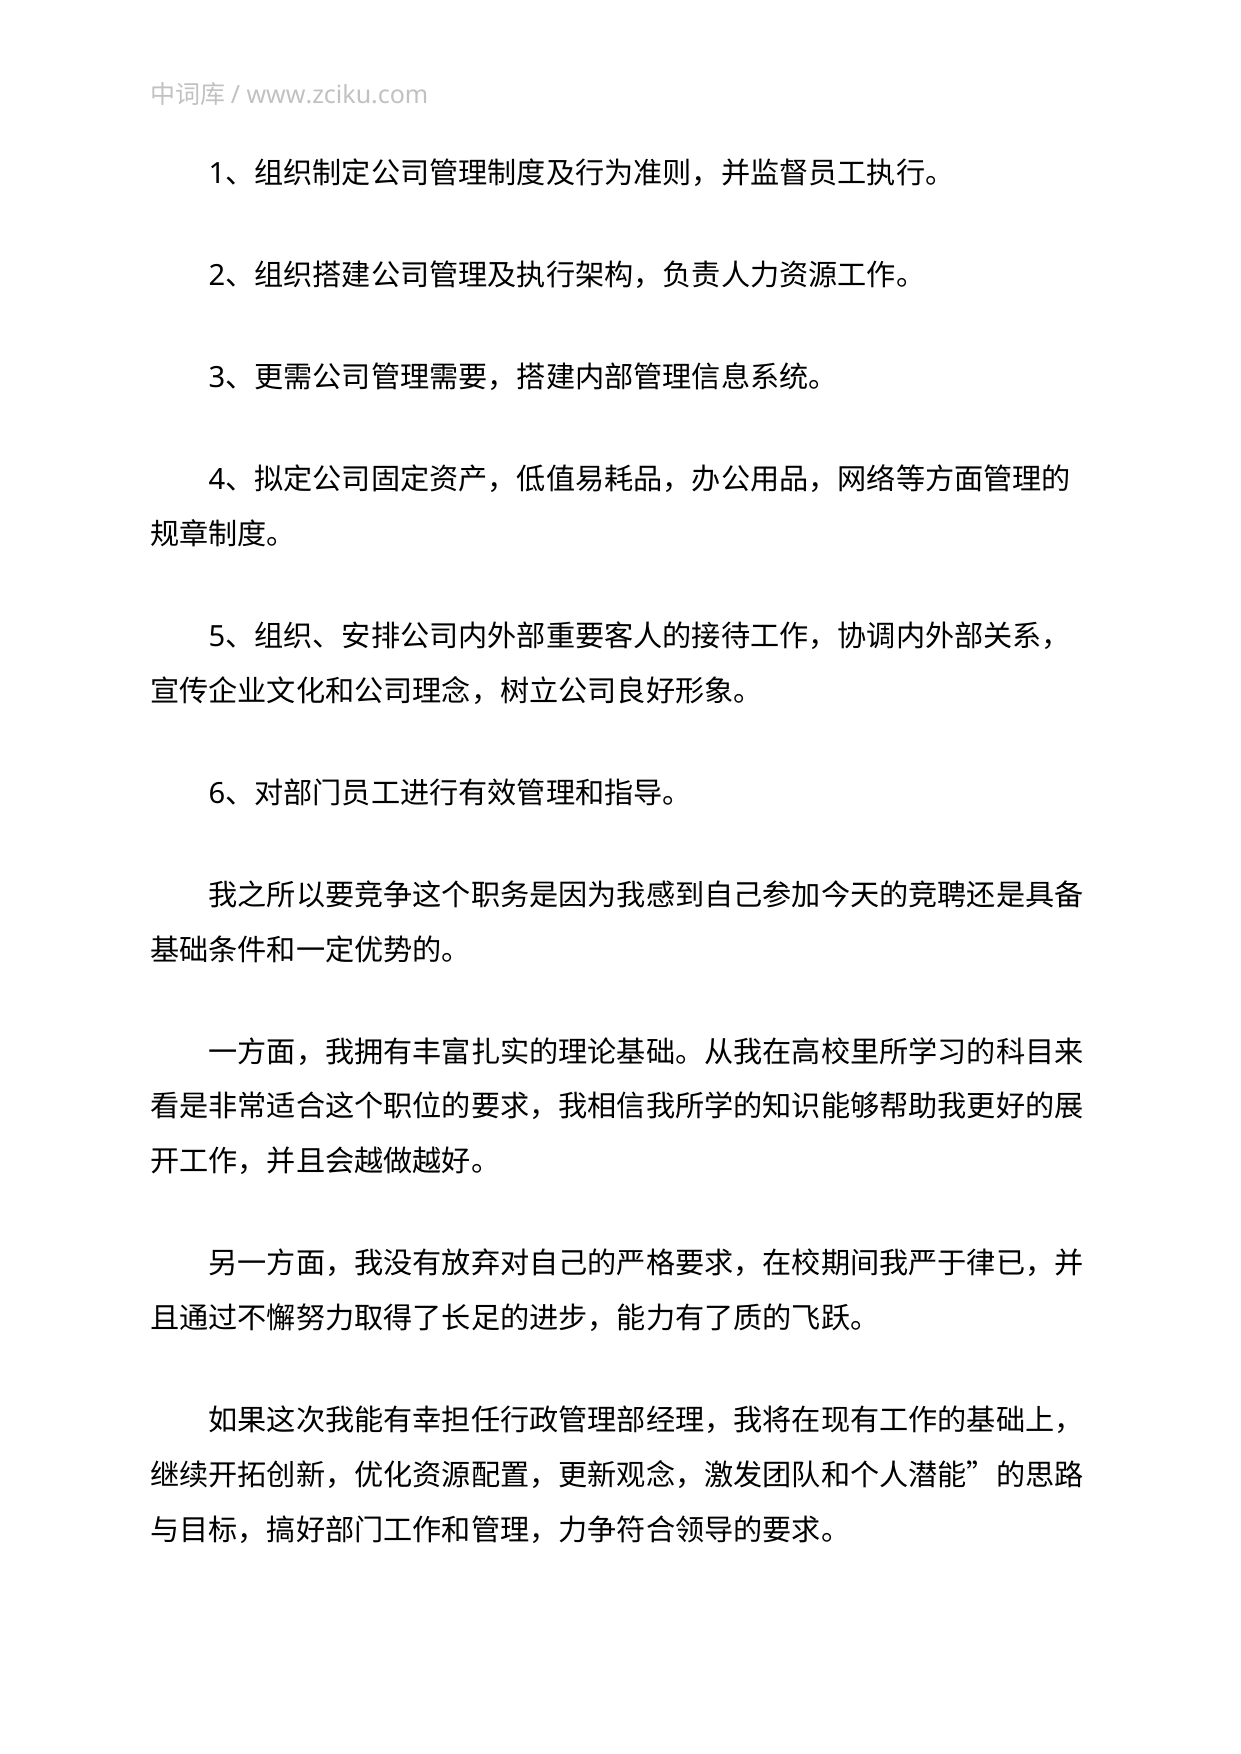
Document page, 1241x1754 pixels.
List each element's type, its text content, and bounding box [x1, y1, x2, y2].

text 3、更需公司管理需要，搭建内部管理信息系统。 [150, 354, 1090, 396]
text 5、组织、安排公司内外部重要客人的接待工作，协调内外部关系，宣传企业文化和公司理念，树立公司良好形象。 [150, 613, 1090, 710]
text 一方面，我拥有丰富扎实的理论基础。从我在高校里所学习的科目来看是非常适合这个职位的要求，我相信我所学的知识能够帮助我更好的展开工作，并且会越做越好。 [150, 1028, 1090, 1180]
text 我之所以要竞争这个职务是因为我感到自己参加今天的竞聘还是具备基础条件和一定优势的。 [150, 871, 1090, 969]
text 6、对部门员工进行有效管理和指导。 [150, 769, 1090, 812]
text 1、组织制定公司管理制度及行为准则，并监督员工执行。 [150, 150, 1090, 192]
text 4、拟定公司固定资产，低值易耗品，办公用品，网络等方面管理的规章制度。 [150, 456, 1090, 553]
text 另一方面，我没有放弃对自己的严格要求，在校期间我严于律已，并且通过不懈努力取得了长足的进步，能力有了质的飞跃。 [150, 1240, 1090, 1337]
text 2、组织搭建公司管理及执行架构，负责人力资源工作。 [150, 252, 1090, 294]
text 如果这次我能有幸担任行政管理部经理，我将在现有工作的基础上，继续开拓创新，优化资源配置，更新观念，激发团队和个人潜能”的思路与目标，搞好部门工作和管理，力争符合领导的要求。 [150, 1396, 1090, 1548]
